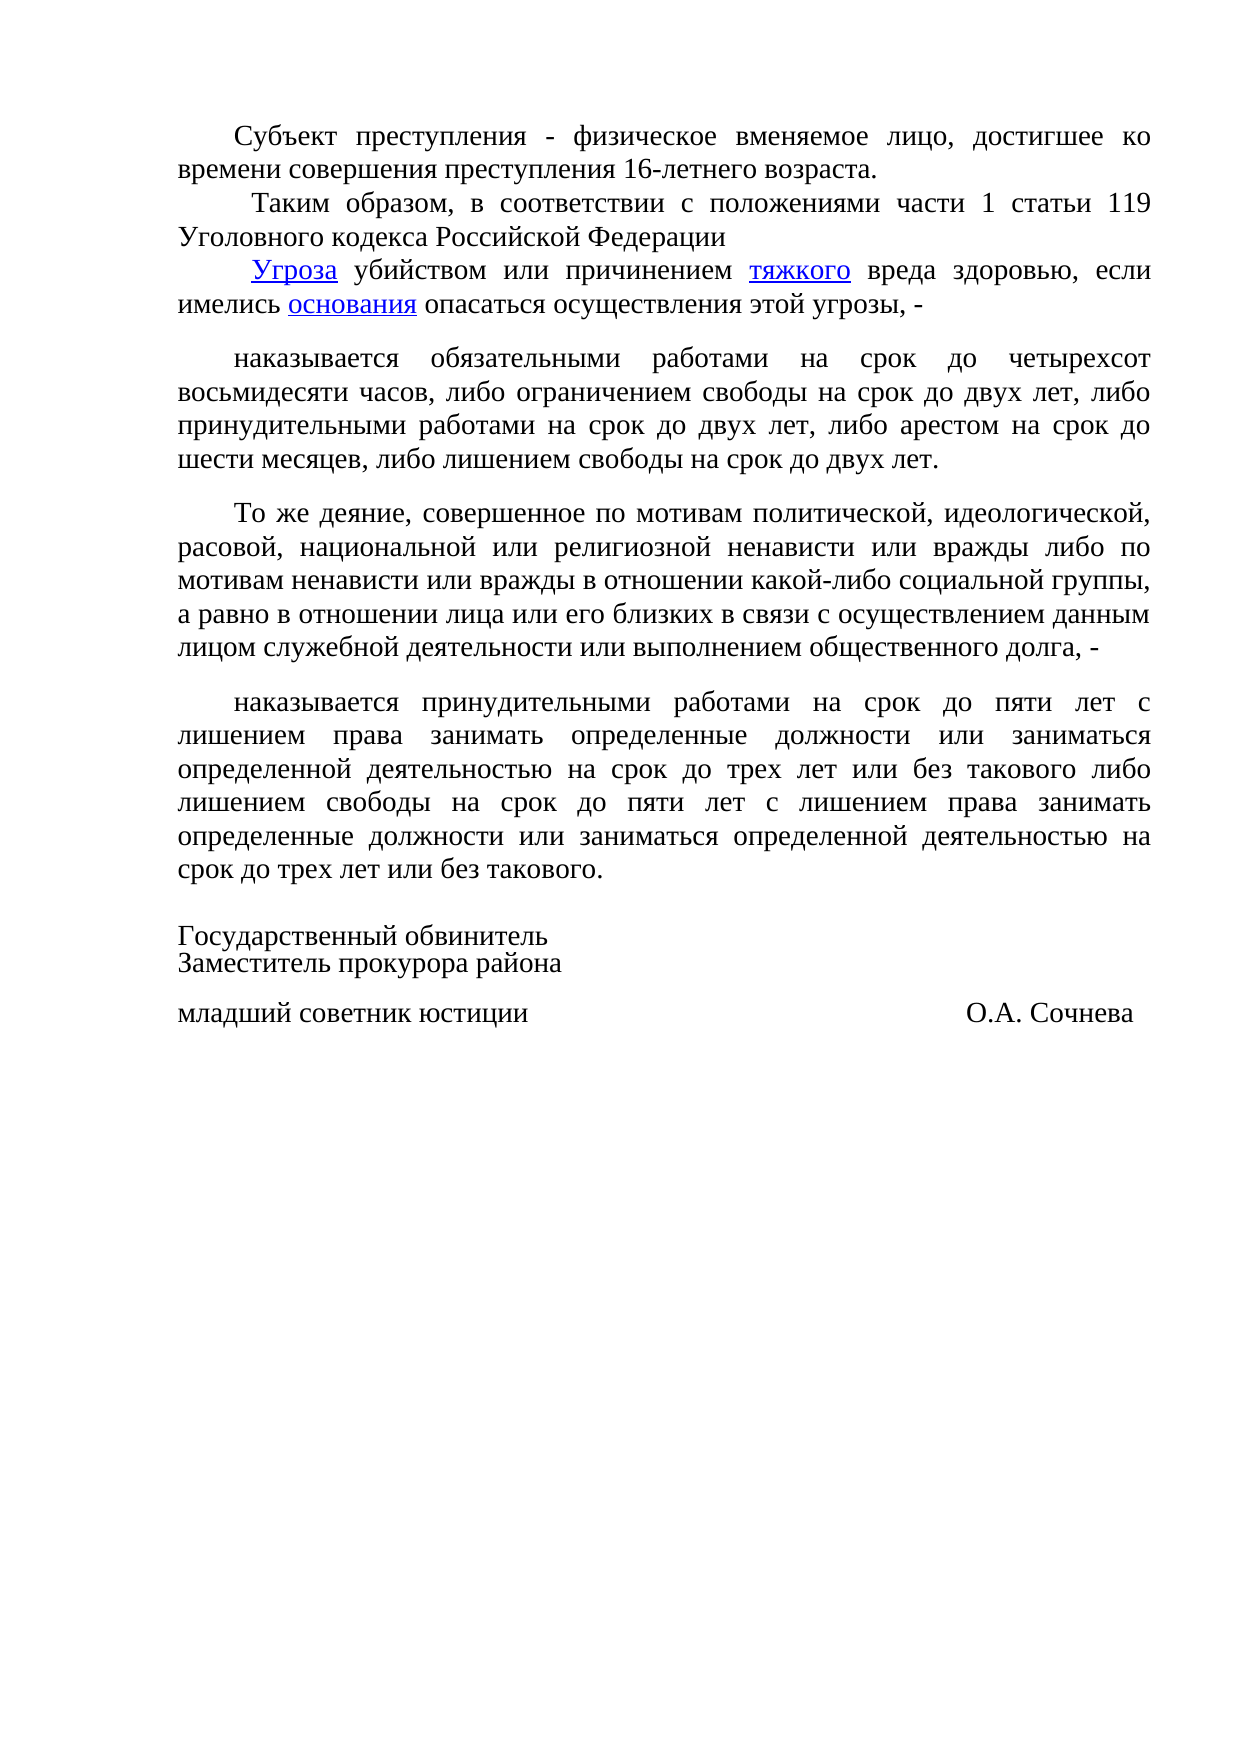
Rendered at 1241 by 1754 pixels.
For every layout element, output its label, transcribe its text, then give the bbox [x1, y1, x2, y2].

text То же деяние, совершенное по мотивам политической, идеологической, расовой, национальной или религиозной ненависти или вражды либо по мотивам ненависти или вражды в отношении какой-либо социальной группы, а равно в отношении лица или его близких в связи с осуществлением данным лицом служебной деятельности или выполнением общественного долга, - [177, 495, 1152, 663]
text Таким образом, в соответствии с положениями части 1 статьи 119 Уголовного кодекса Российской Федерации [177, 185, 1152, 252]
text Заместитель прокурора района [177, 952, 1152, 977]
text наказывается обязательными работами на срок до четырехсот восьмидесяти часов, либо ограничением свободы на срок до двух лет, либо принудительными работами на срок до двух лет, либо арестом на срок до шести месяцев, либо лишением свободы на срок до двух лет. [177, 340, 1152, 474]
text Государственный обвинитель [177, 885, 1152, 952]
text Субъект преступления - физическое вменяемое лицо, достигшее ко времени совершения преступления 16-летнего возраста. [177, 118, 1152, 185]
text Угроза убийством или причинением тяжкого вреда здоровью, если имелись основания опасаться осуществления этой угрозы, - [177, 252, 1152, 319]
text младший советник юстиции О.А. Сочнева [177, 1002, 1152, 1027]
text наказывается принудительными работами на срок до пяти лет с лишением права занимать определенные должности или заниматься определенной деятельностью на срок до трех лет или без такового либо лишением свободы на срок до пяти лет с лишением права занимать определенные должности или заниматься определенной деятельностью на срок до трех лет или без такового. [177, 684, 1152, 885]
